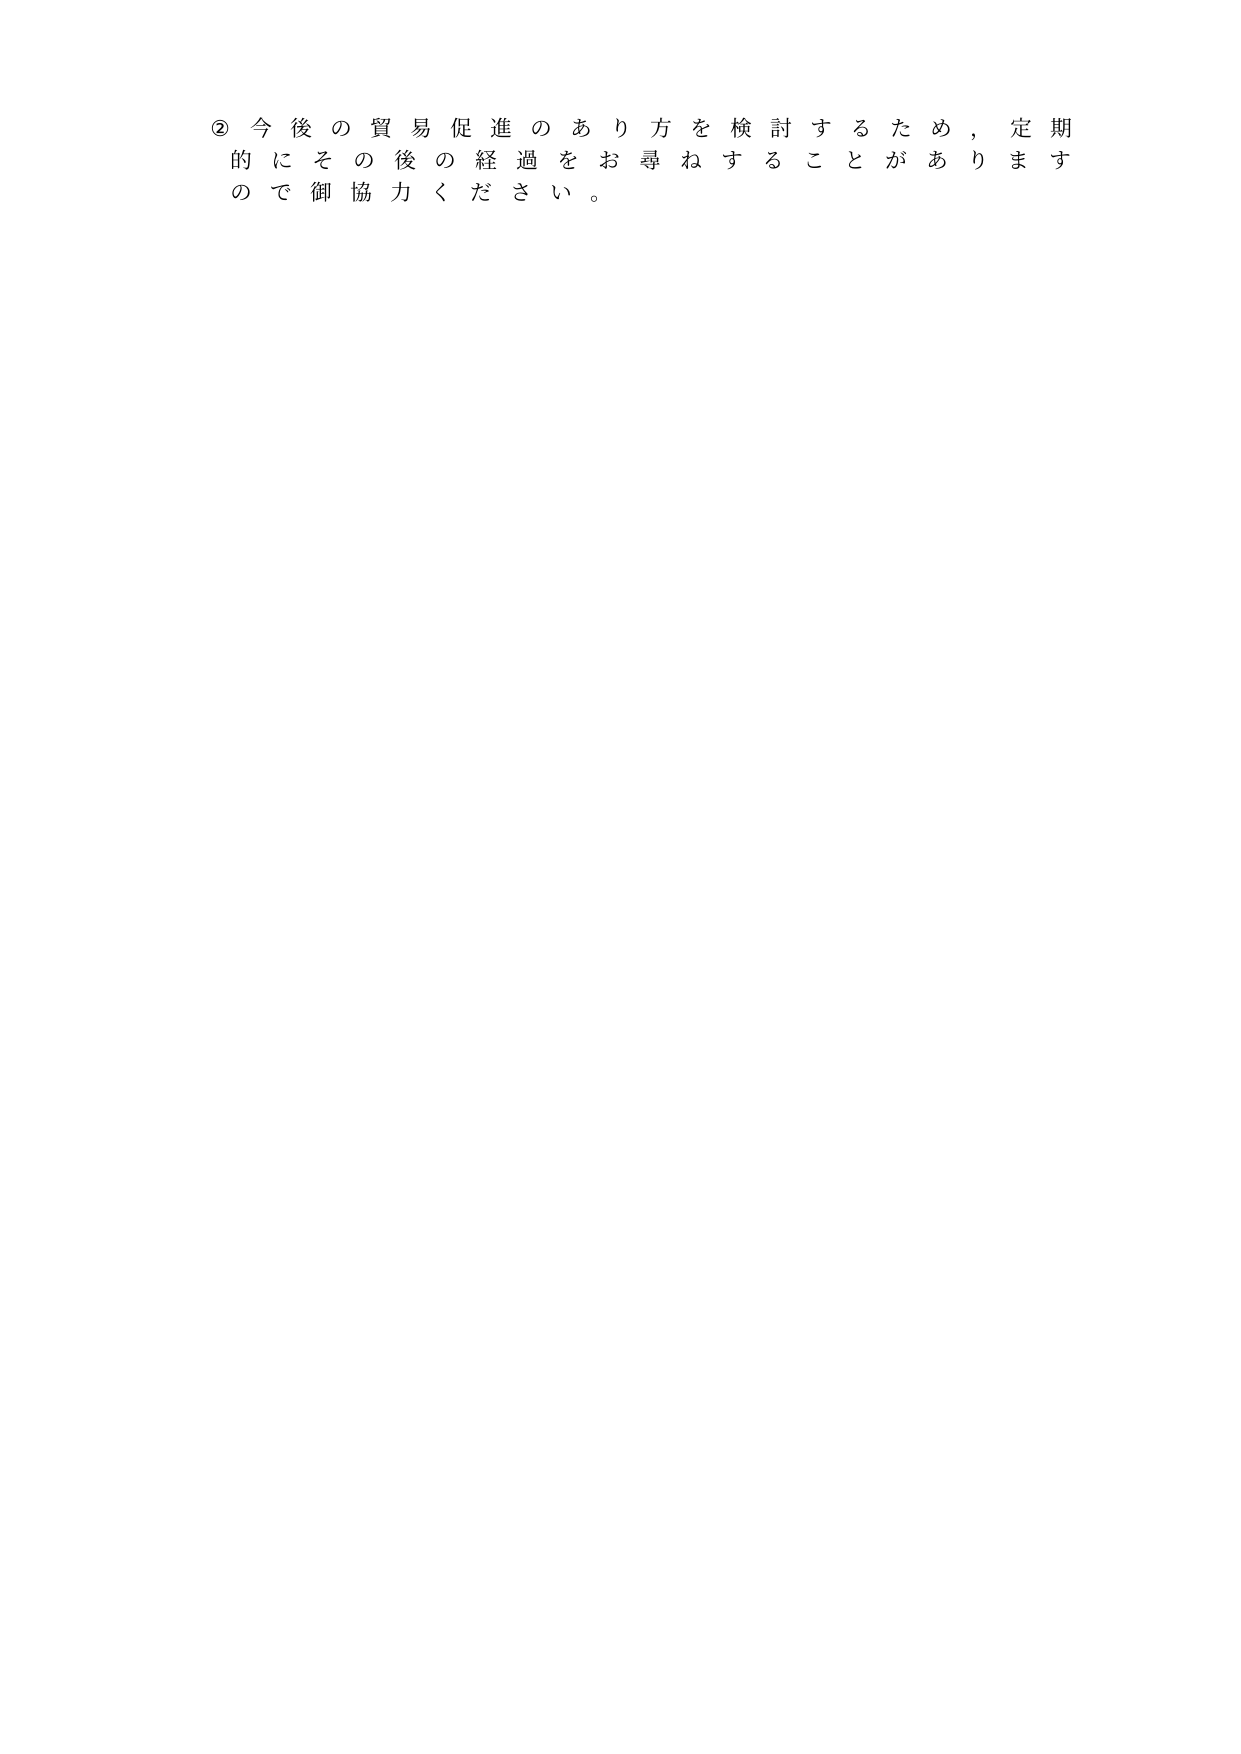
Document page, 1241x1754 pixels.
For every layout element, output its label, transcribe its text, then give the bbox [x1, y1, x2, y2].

list 今後の貿易促進のあり方を検討するため，定期的にその後の経過をお尋ねすることがありますので御協力ください。 [192, 111, 1090, 206]
